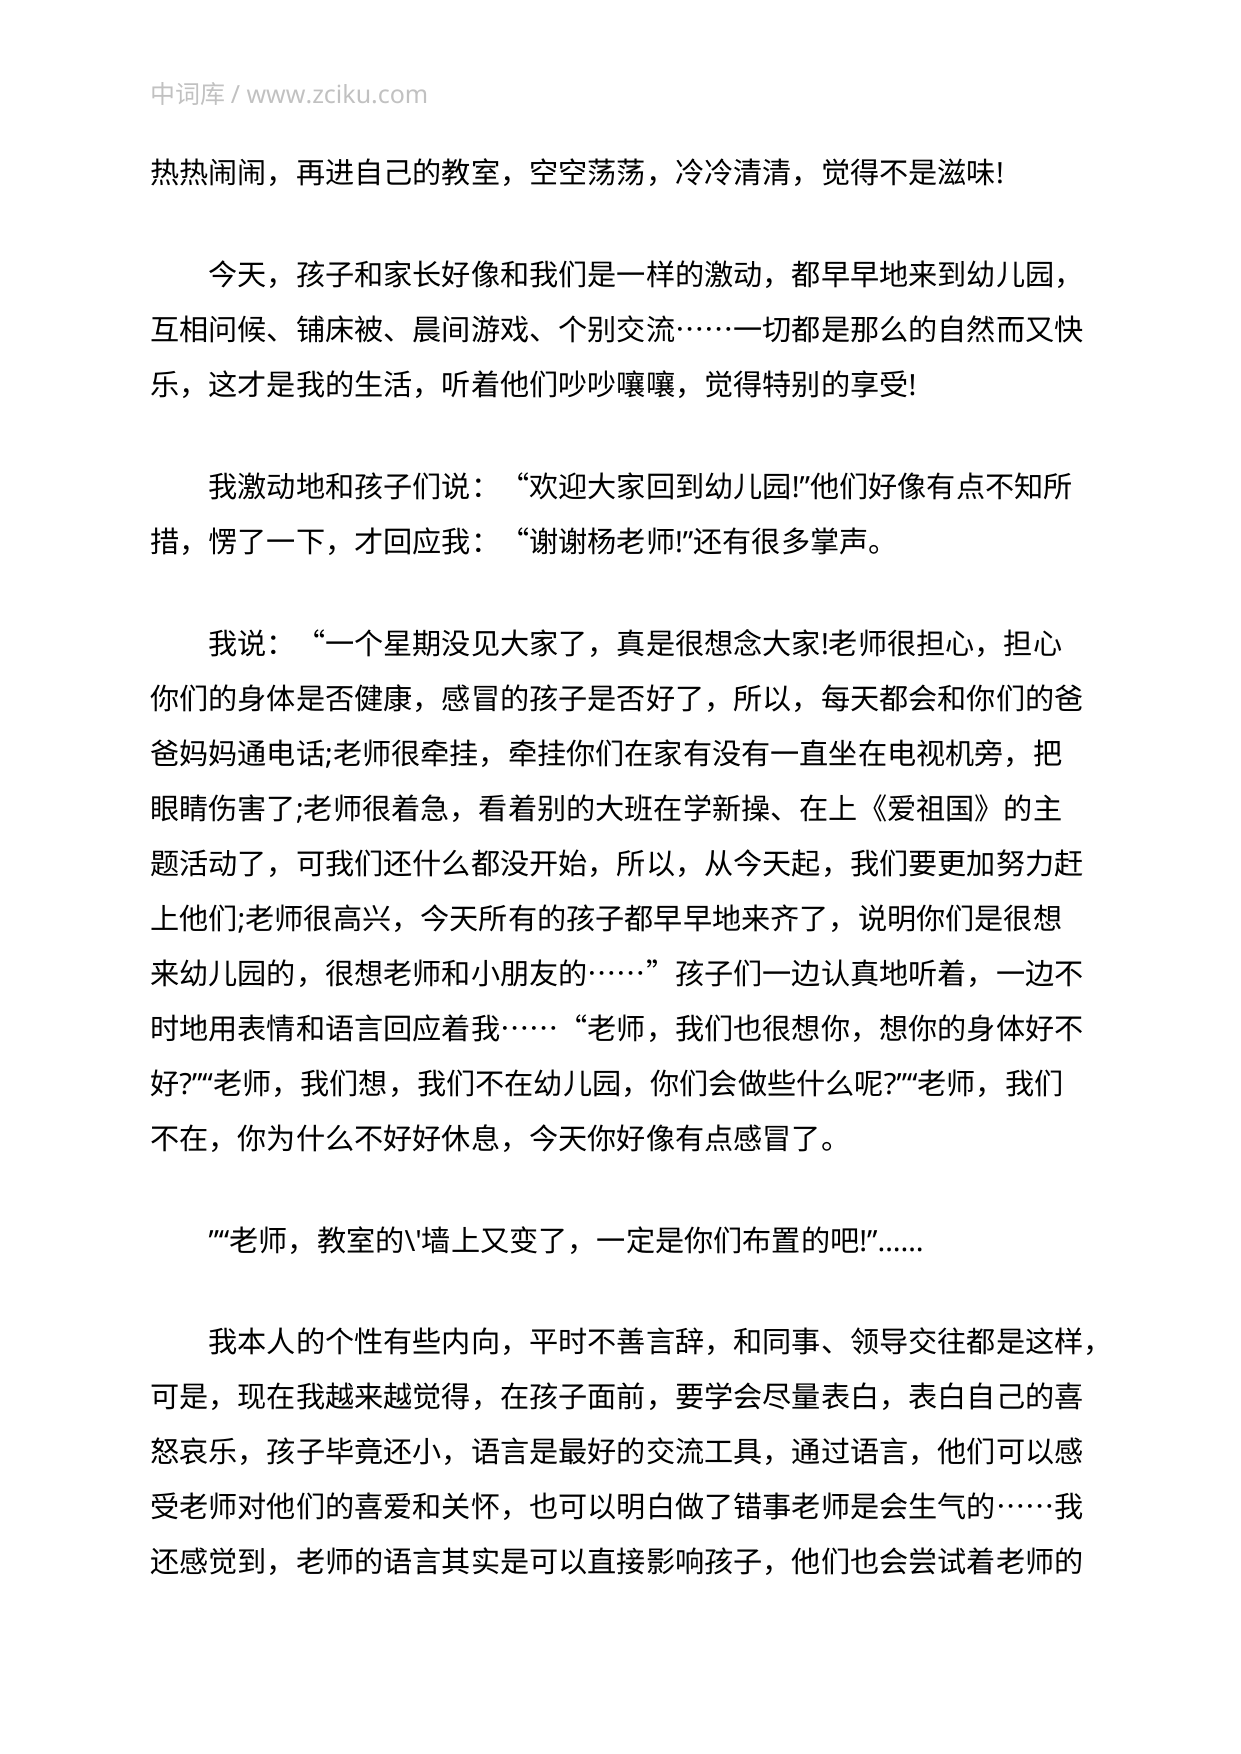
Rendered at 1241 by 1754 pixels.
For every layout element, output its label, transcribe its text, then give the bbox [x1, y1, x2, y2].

text ”“老师，教室的\'墙上又变了，一定是你们布置的吧!”…… [150, 1217, 1090, 1259]
text 我激动地和孩子们说：“欢迎大家回到幼儿园!”他们好像有点不知所措，愣了一下，才回应我：“谢谢杨老师!”还有很多掌声。 [150, 464, 1090, 561]
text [150, 1319, 1090, 1581]
text 我说：“一个星期没见大家了，真是很想念大家!老师很担心，担心你们的身体是否健康，感冒的孩子是否好了，所以，每天都会和你们的爸爸妈妈通电话;老师很牵挂，牵挂你们在家有没有一直坐在电视机旁，把眼睛伤害了;老师很着急，看着别的大班在学新操、在上《爱祖国》的主题活动了，可我们还什么都没开始，所以，从今天起，我们要更加努力赶上他们;老师很高兴，今天所有的孩子都早早地来齐了，说明你们是很想来幼儿园的，很想老师和小朋友的……”孩子们一边认真地听着，一边不时地用表情和语言回应着我……“老师，我们也很想你，想你的身体好不好?”“老师，我们想，我们不在幼儿园，你们会做些什么呢?”“老师，我们不在，你为什么不好好休息，今天你好像有点感冒了。 [150, 621, 1090, 1158]
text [150, 150, 1090, 192]
text 今天，孩子和家长好像和我们是一样的激动，都早早地来到幼儿园，互相问候、铺床被、晨间游戏、个别交流……一切都是那么的自然而又快乐，这才是我的生活，听着他们吵吵嚷嚷，觉得特别的享受! [150, 252, 1090, 404]
